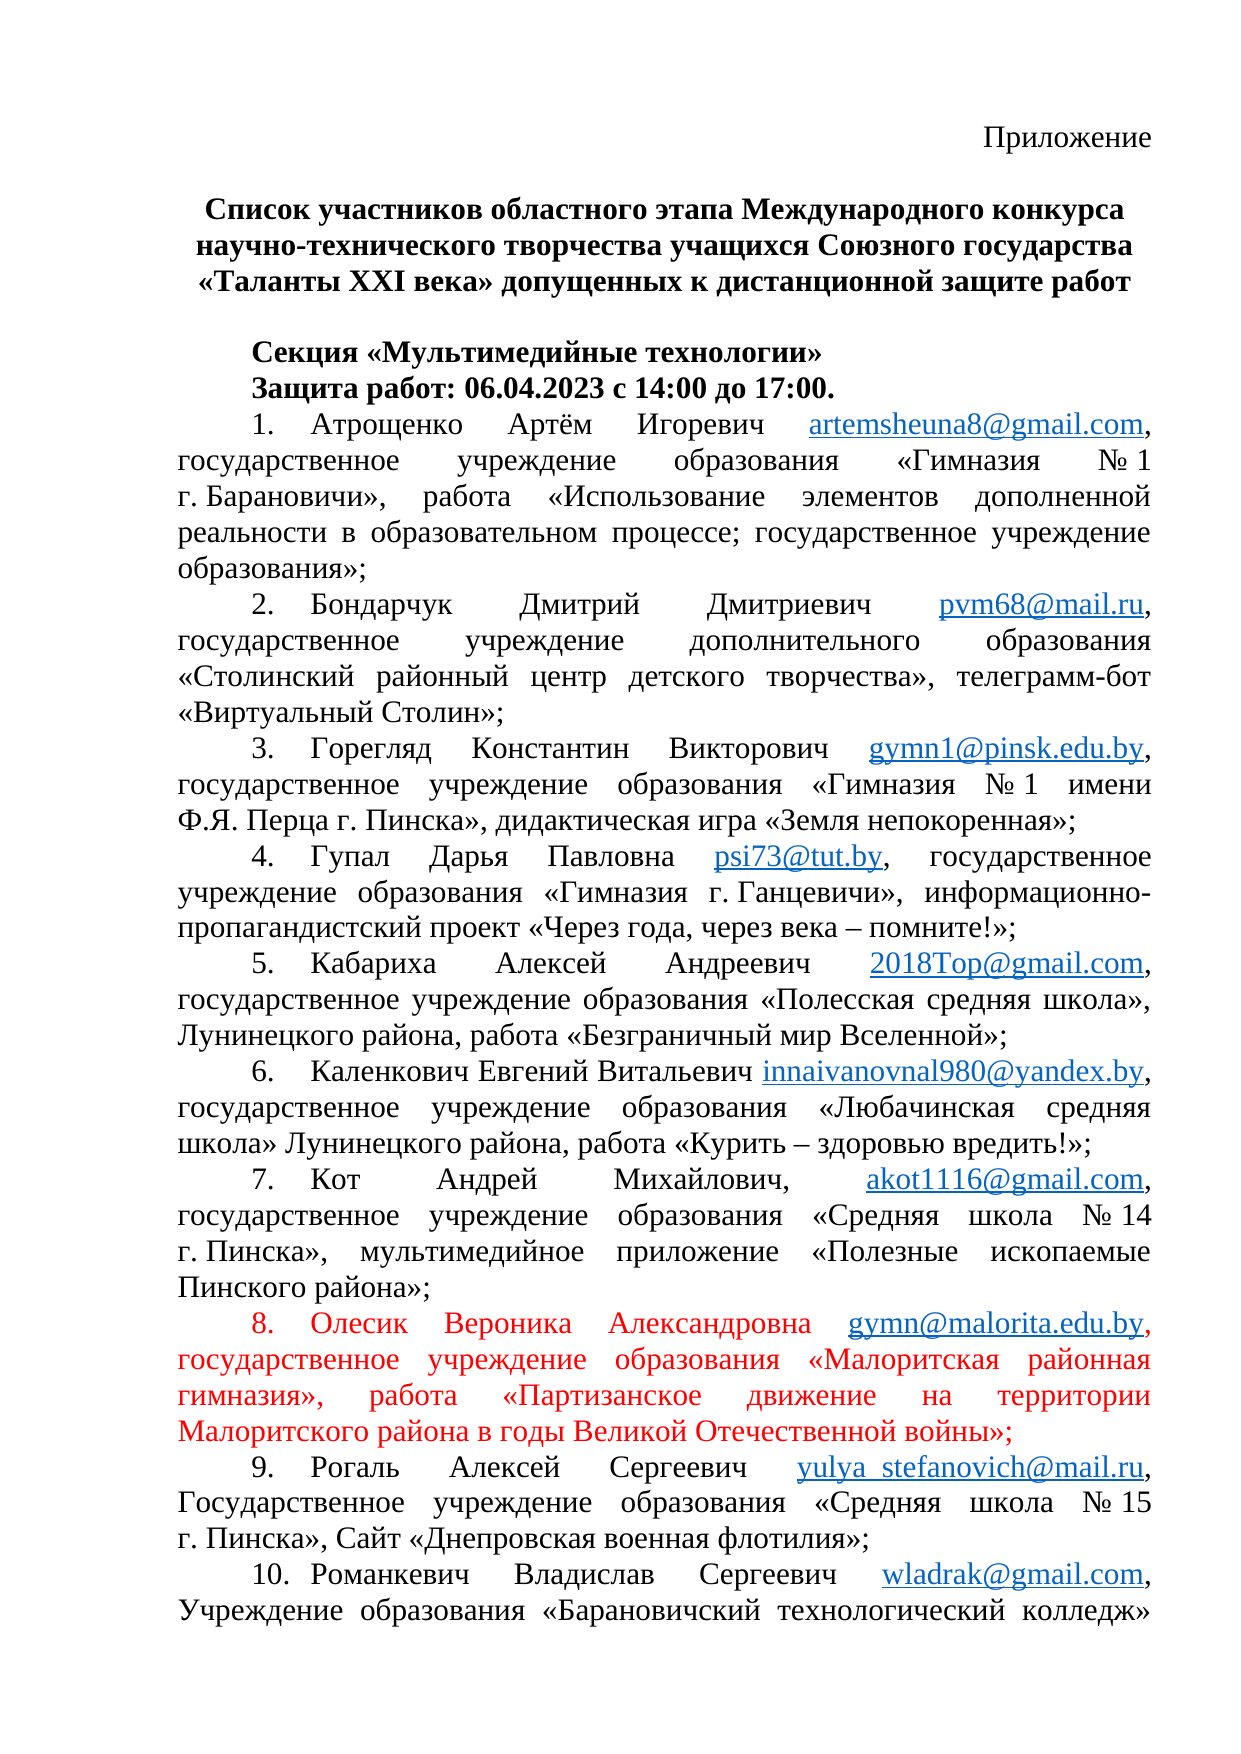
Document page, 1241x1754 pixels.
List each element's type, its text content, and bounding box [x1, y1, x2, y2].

list Защита работ: 06.04.2023 с 14:00 до 17:00. [251, 370, 1152, 406]
text Приложение [177, 118, 1152, 154]
list Каленкович Евгений Витальевич innaivanovnal980@yandex.by, государственное учреждение образования «Любачинская средняя школа» Лунинецкого района, работа «Курить – здоровью вредить!»; [177, 1052, 1152, 1160]
text Список участников областного этапа Международного конкурса научно-технического творчества учащихся Союзного государства «Таланты XXI века» допущенных к дистанционной защите работ [177, 190, 1152, 298]
list Рогаль Алексей Сергеевич yulya_stefanovich@mail.ru, Государственное учреждение образования «Средняя школа № 15 г. Пинска», Сайт «Днепровская военная флотилия»; [177, 1448, 1152, 1556]
list Олесик Вероника Александровна gymn@malorita.edu.by, государственное учреждение образования «Малоритская районная гимназия», работа «Партизанское движение на территории Малоритского района в годы Великой Отечественной войны»; [177, 1304, 1152, 1448]
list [177, 1556, 1152, 1627]
list Атрощенко Артём Игоревич artemsheuna8@gmail.com, государственное учреждение образования «Гимназия № 1 г. Барановичи», работа «Использование элементов дополненной реальности в образовательном процессе; государственное учреждение образования»; [177, 406, 1152, 585]
list Кабариха Алексей Андреевич 2018Top@gmail.com, государственное учреждение образования «Полесская средняя школа», Лунинецкого района, работа «Безграничный мир Вселенной»; [177, 945, 1152, 1052]
list Гупал Дарья Павловна psi73@tut.by, государственное учреждение образования «Гимназия г. Ганцевичи», информационно-пропагандистский проект «Через года, через века – помните!»; [177, 837, 1152, 945]
list Кот Андрей Михайлович, akot1116@gmail.com, государственное учреждение образования «Средняя школа № 14 г. Пинска», мультимедийное приложение «Полезные ископаемые Пинского района»; [177, 1160, 1152, 1304]
list Горегляд Константин Викторович gymn1@pinsk.edu.by, государственное учреждение образования «Гимназия № 1 имени Ф.Я. Перца г. Пинска», дидактическая игра «Земля непокоренная»; [177, 729, 1152, 837]
list Секция «Мультимедийные технологии» [251, 334, 1152, 370]
list Бондарчук Дмитрий Дмитриевич pvm68@mail.ru, государственное учреждение дополнительного образования «Столинский районный центр детского творчества», телеграмм-бот «Виртуальный Столин»; [177, 585, 1152, 729]
